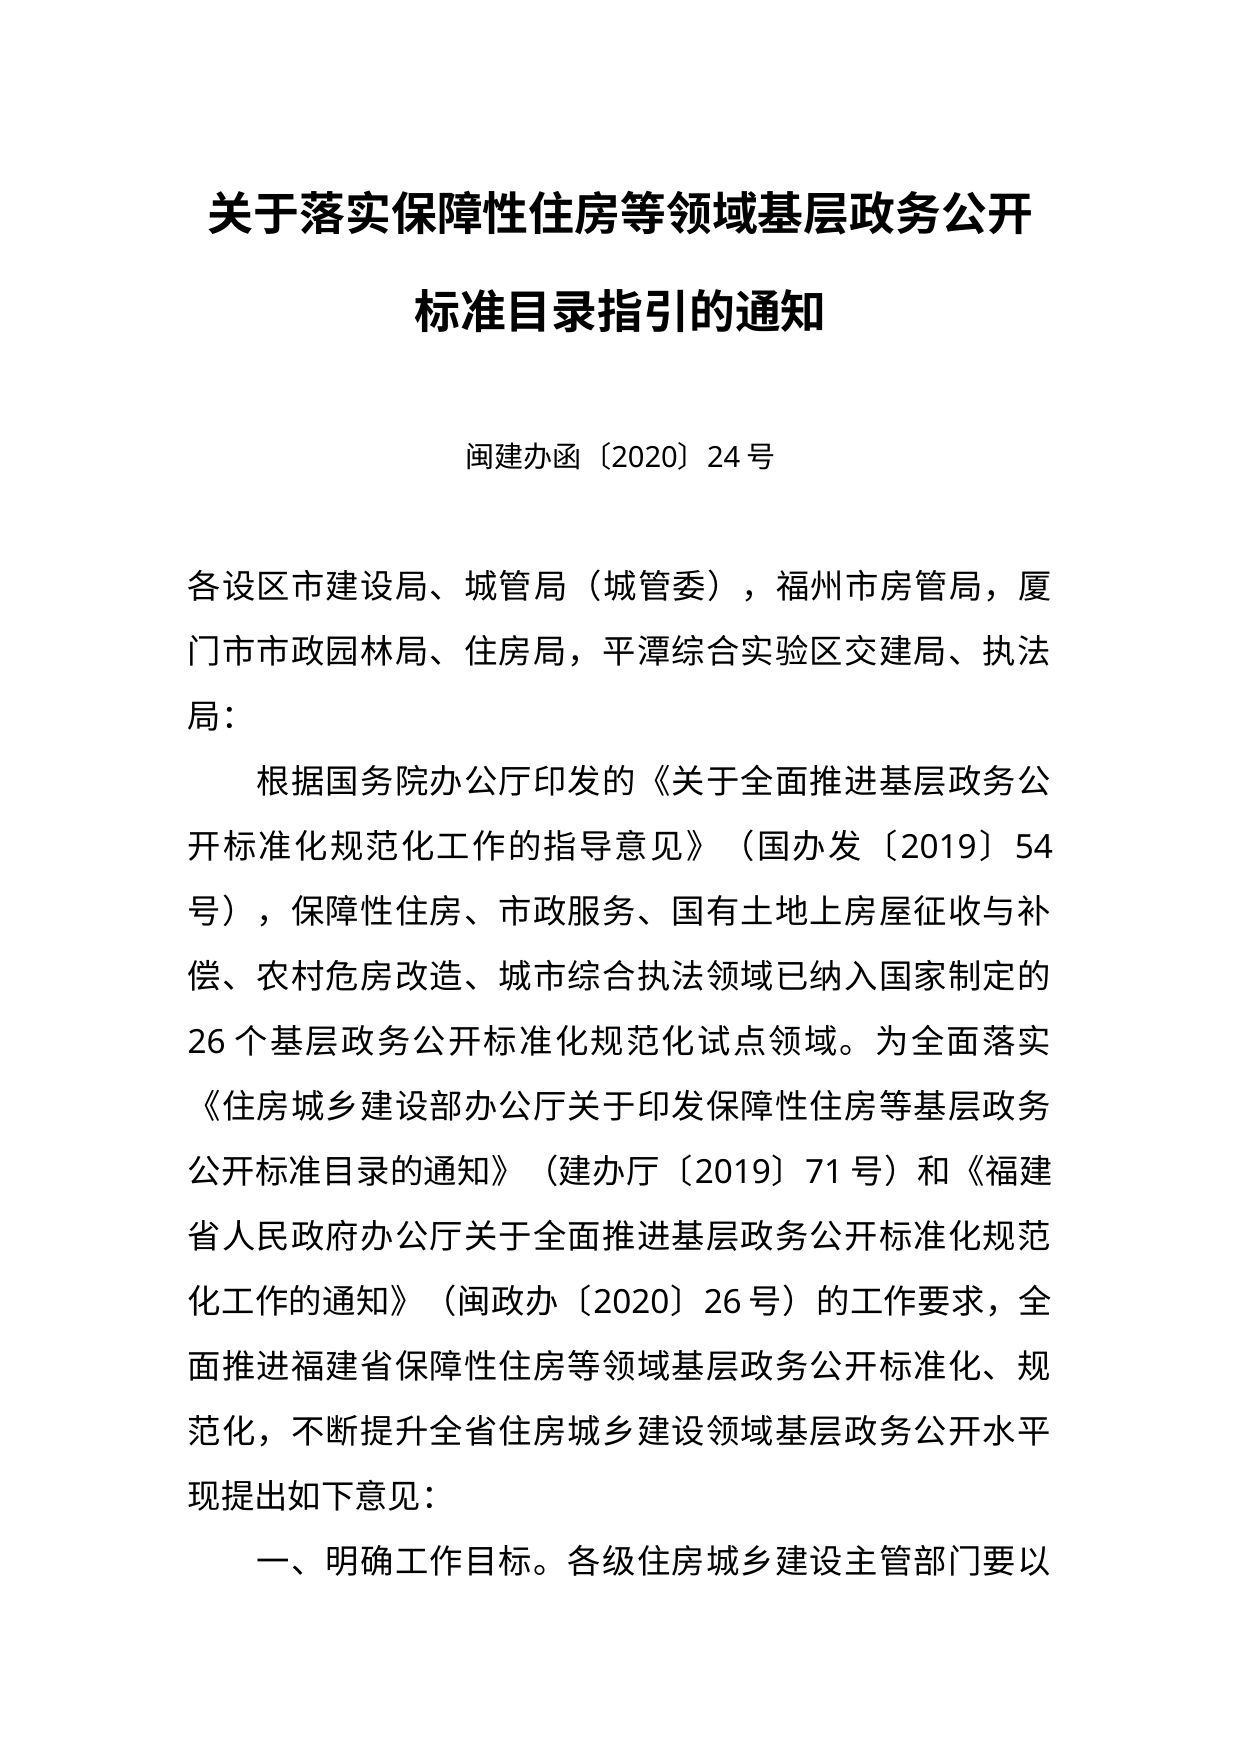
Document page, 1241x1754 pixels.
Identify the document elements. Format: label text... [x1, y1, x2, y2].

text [187, 1527, 1053, 1592]
text 闽建办函〔2020〕24号 [187, 422, 1053, 487]
text 根据国务院办公厅印发的《关于全面推进基层政务公开标准化规范化工作的指导意见》（国办发〔2019〕54号），保障性住房、市政服务、国有土地上房屋征收与补偿、农村危房改造、城市综合执法领域已纳入国家制定的26个基层政务公开标准化规范化试点领域。为全面落实《住房城乡建设部办公厅关于印发保障性住房等基层政务公开标准目录的通知》（建办厅〔2019〕71号）和《福建省人民政府办公厅关于全面推进基层政务公开标准化规范化工作的通知》（闽政办〔2020〕26号）的工作要求，全面推进福建省保障性住房等领域基层政务公开标准化、规范化，不断提升全省住房城乡建设领域基层政务公开水平，现提出如下意见： [187, 747, 1053, 1527]
text 关于落实保障性住房等领域基层政务公开标准目录指引的通知 [187, 162, 1053, 357]
text 各设区市建设局、城管局（城管委），福州市房管局，厦门市市政园林局、住房局，平潭综合实验区交建局、执法局： [187, 552, 1053, 747]
